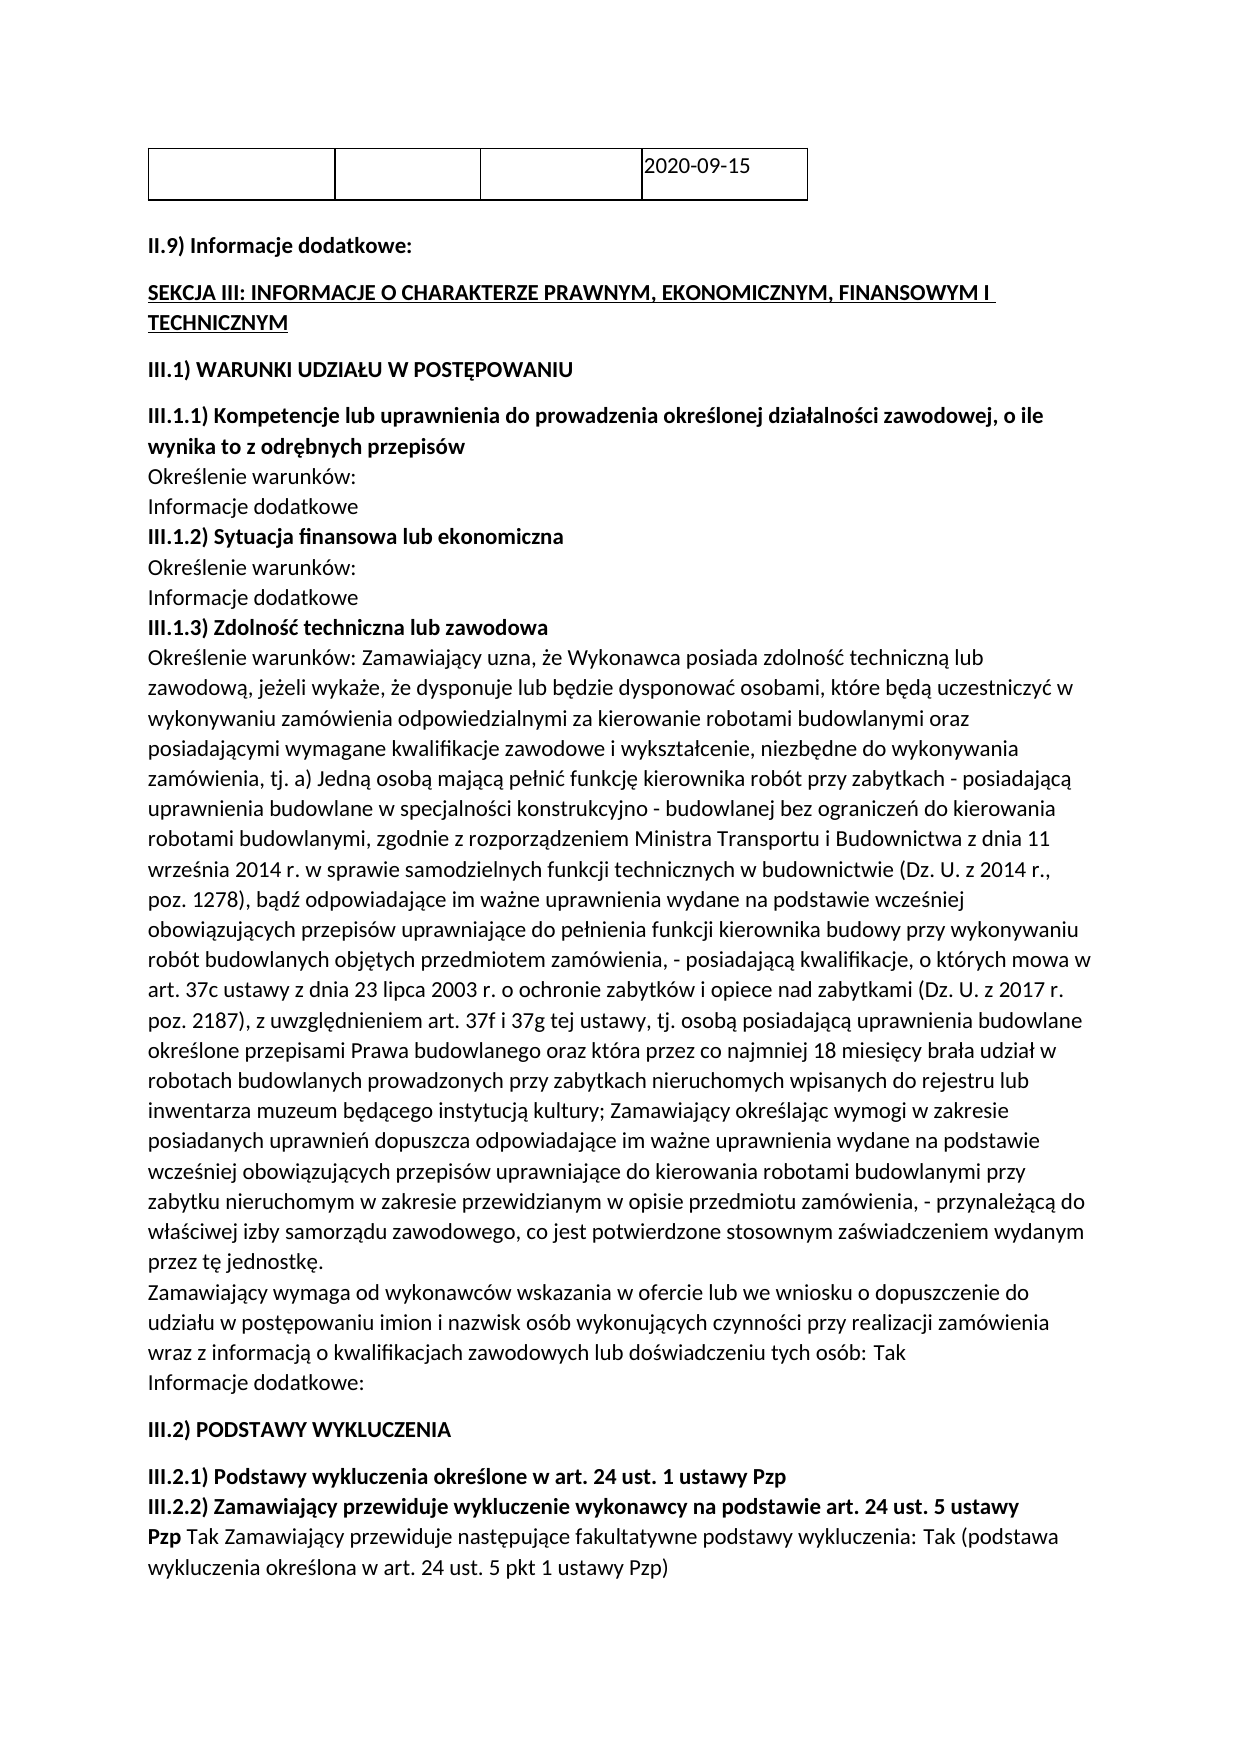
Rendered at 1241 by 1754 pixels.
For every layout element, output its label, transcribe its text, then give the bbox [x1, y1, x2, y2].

table_cell 2020-09-15 [643, 149, 807, 199]
text III.1) WARUNKI UDZIAŁU W POSTĘPOWANIU [148, 355, 1093, 383]
table_cell [149, 149, 334, 199]
text SEKCJA III: INFORMACJE O CHARAKTERZE PRAWNYM, EKONOMICZNYM, FINANSOWYM I TECHNICZNYM [148, 278, 1093, 336]
table_cell [481, 149, 641, 199]
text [148, 1462, 1093, 1581]
text II.9) Informacje dodatkowe: [148, 201, 1093, 259]
text III.2) PODSTAWY WYKLUCZENIA [148, 1415, 1093, 1443]
text III.1.1) Kompetencje lub uprawnienia do prowadzenia określonej działalności zawodowej, o ile wynika to z odrębnych przepisów Określenie warunków: Informacje dodatkowe III.1.2) Sytuacja finansowa lub ekonomiczna Określenie warunków: Informacje dodatkowe III.1.3) Zdolność techniczna lub zawodowa Określenie warunków: Zamawiający uzna, że Wykonawca posiada zdolność techniczną lub zawodową, jeżeli wykaże, że dysponuje lub będzie dysponować osobami, które będą uczestniczyć w wykonywaniu zamówienia odpowiedzialnymi za kierowanie robotami budowlanymi oraz posiadającymi wymagane kwalifikacje zawodowe i wykształcenie, niezbędne do wykonywania zamówienia, tj. a) Jedną osobą mającą pełnić funkcję kierownika robót przy zabytkach - posiadającą uprawnienia budowlane w specjalności konstrukcyjno - budowlanej bez ograniczeń do kierowania robotami budowlanymi, zgodnie z rozporządzeniem Ministra Transportu i Budownictwa z dnia 11 września 2014 r. w sprawie samodzielnych funkcji technicznych w budownictwie (Dz. U. z 2014 r., poz. 1278), bądź odpowiadające im ważne uprawnienia wydane na podstawie wcześniej obowiązujących przepisów uprawniające do pełnienia funkcji kierownika budowy przy wykonywaniu robót budowlanych objętych przedmiotem zamówienia, - posiadającą kwalifikacje, o których mowa w art. 37c ustawy z dnia 23 lipca 2003 r. o ochronie zabytków i opiece nad zabytkami (Dz. U. z 2017 r. poz. 2187), z uwzględnieniem art. 37f i 37g tej ustawy, tj. osobą posiadającą uprawnienia budowlane określone przepisami Prawa budowlanego oraz która przez co najmniej 18 miesięcy brała udział w robotach budowlanych prowadzonych przy zabytkach nieruchomych wpisanych do rejestru lub inwentarza muzeum będącego instytucją kultury; Zamawiający określając wymogi w zakresie posiadanych uprawnień dopuszcza odpowiadające im ważne uprawnienia wydane na podstawie wcześniej obowiązujących przepisów uprawniające do kierowania robotami budowlanymi przy zabytku nieruchomym w zakresie przewidzianym w opisie przedmiotu zamówienia, - przynależącą do właściwej izby samorządu zawodowego, co jest potwierdzone stosownym zaświadczeniem wydanym przez tę jednostkę. Zamawiający wymaga od wykonawców wskazania w ofercie lub we wniosku o dopuszczenie do udziału w postępowaniu imion i nazwisk osób wykonujących czynności przy realizacji zamówienia wraz z informacją o kwalifikacjach zawodowych lub doświadczeniu tych osób: Tak Informacje dodatkowe: [148, 402, 1093, 1396]
table_cell [336, 149, 480, 199]
